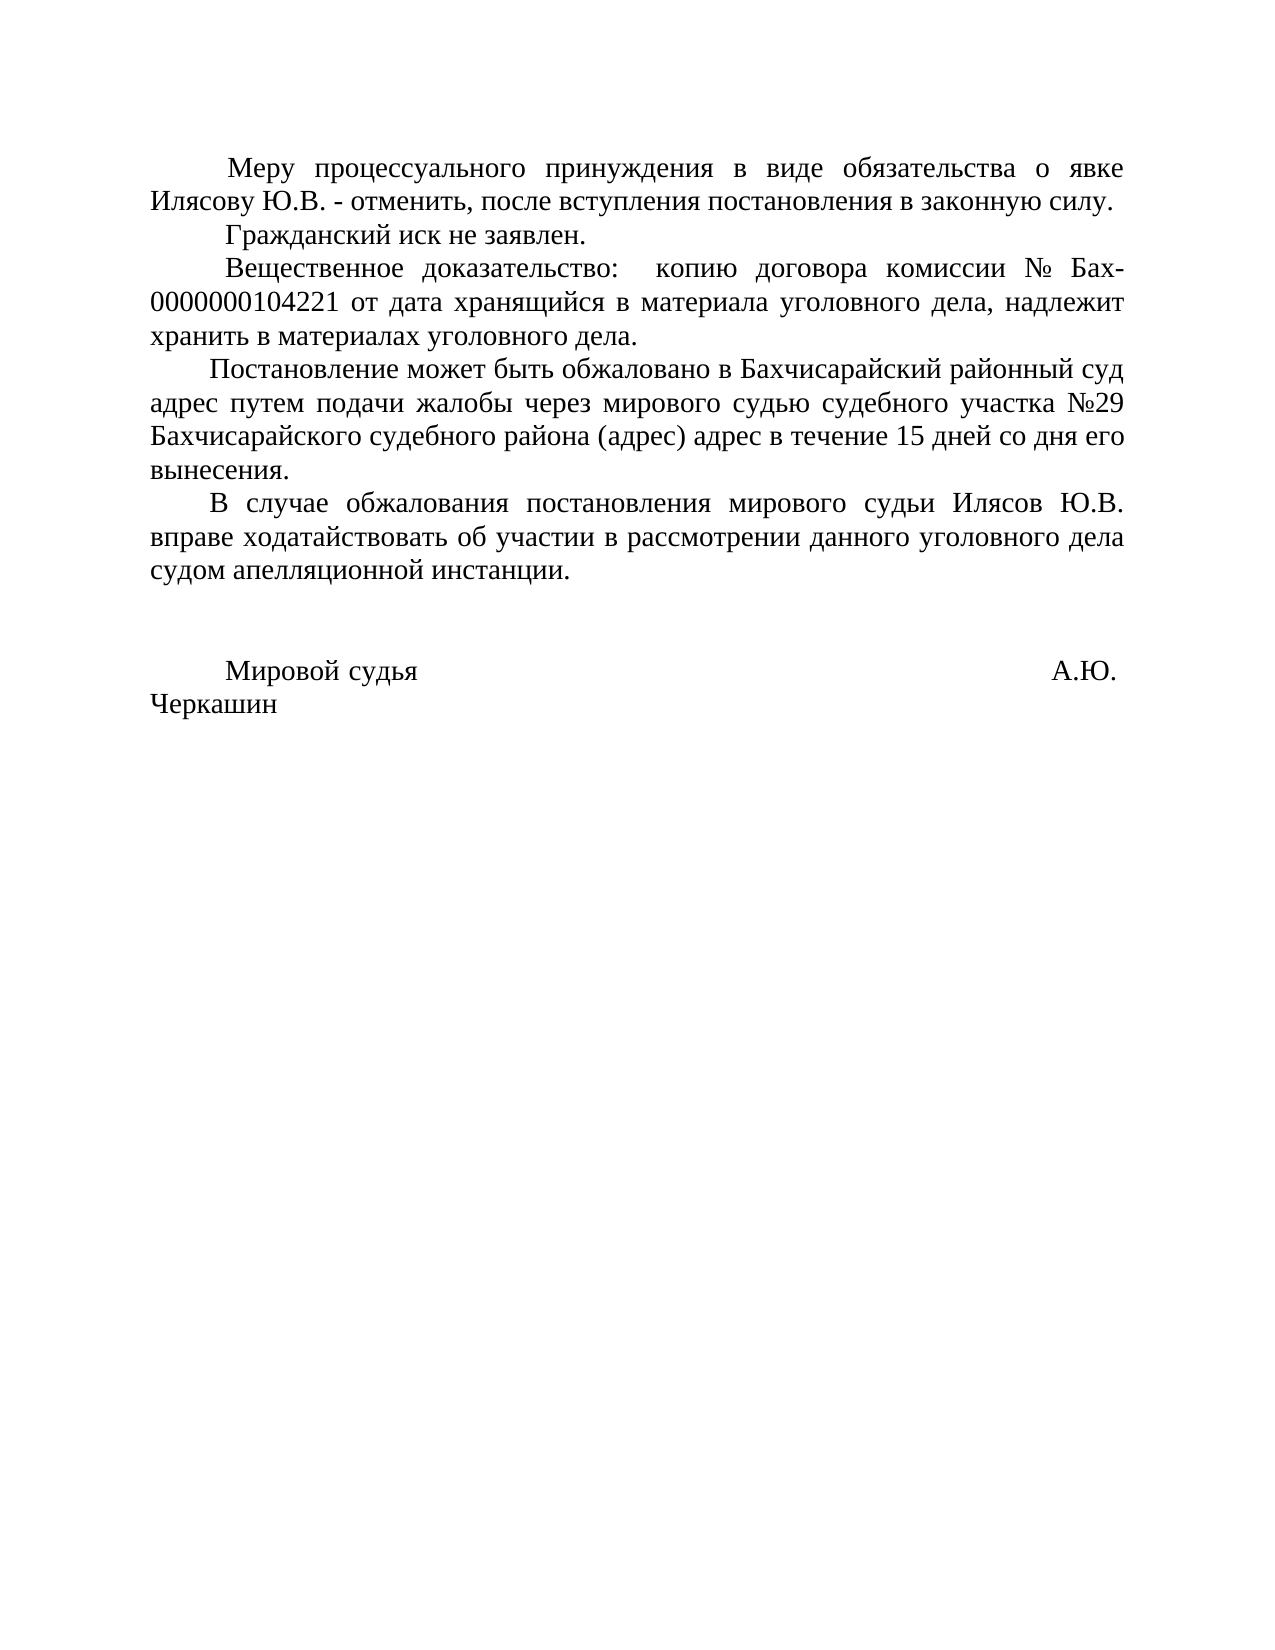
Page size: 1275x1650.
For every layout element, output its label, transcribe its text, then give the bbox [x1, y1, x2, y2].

text Меру процессуального принуждения в виде обязательства о явке Илясову Ю.В. - отменить, после вступления постановления в законную силу. [150, 150, 1125, 217]
text Вещественное доказательство: копию договора комиссии № Бах-0000000104221 от дата хранящийся в материала уголовного дела, надлежит хранить в материалах уголовного дела. [150, 251, 1125, 351]
text Постановление может быть обжаловано в Бахчисарайский районный суд адрес путем подачи жалобы через мирового судью судебного участка №29 Бахчисарайского судебного района (адрес) адрес в течение 15 дней со дня его вынесения. [150, 351, 1125, 485]
text Мировой судья А.Ю. Черкашин [150, 653, 1125, 720]
text Гражданский иск не заявлен. [150, 217, 1125, 251]
text В случае обжалования постановления мирового судьи Илясов Ю.В. вправе ходатайствовать об участии в рассмотрении данного уголовного дела судом апелляционной инстанции. [150, 485, 1125, 586]
